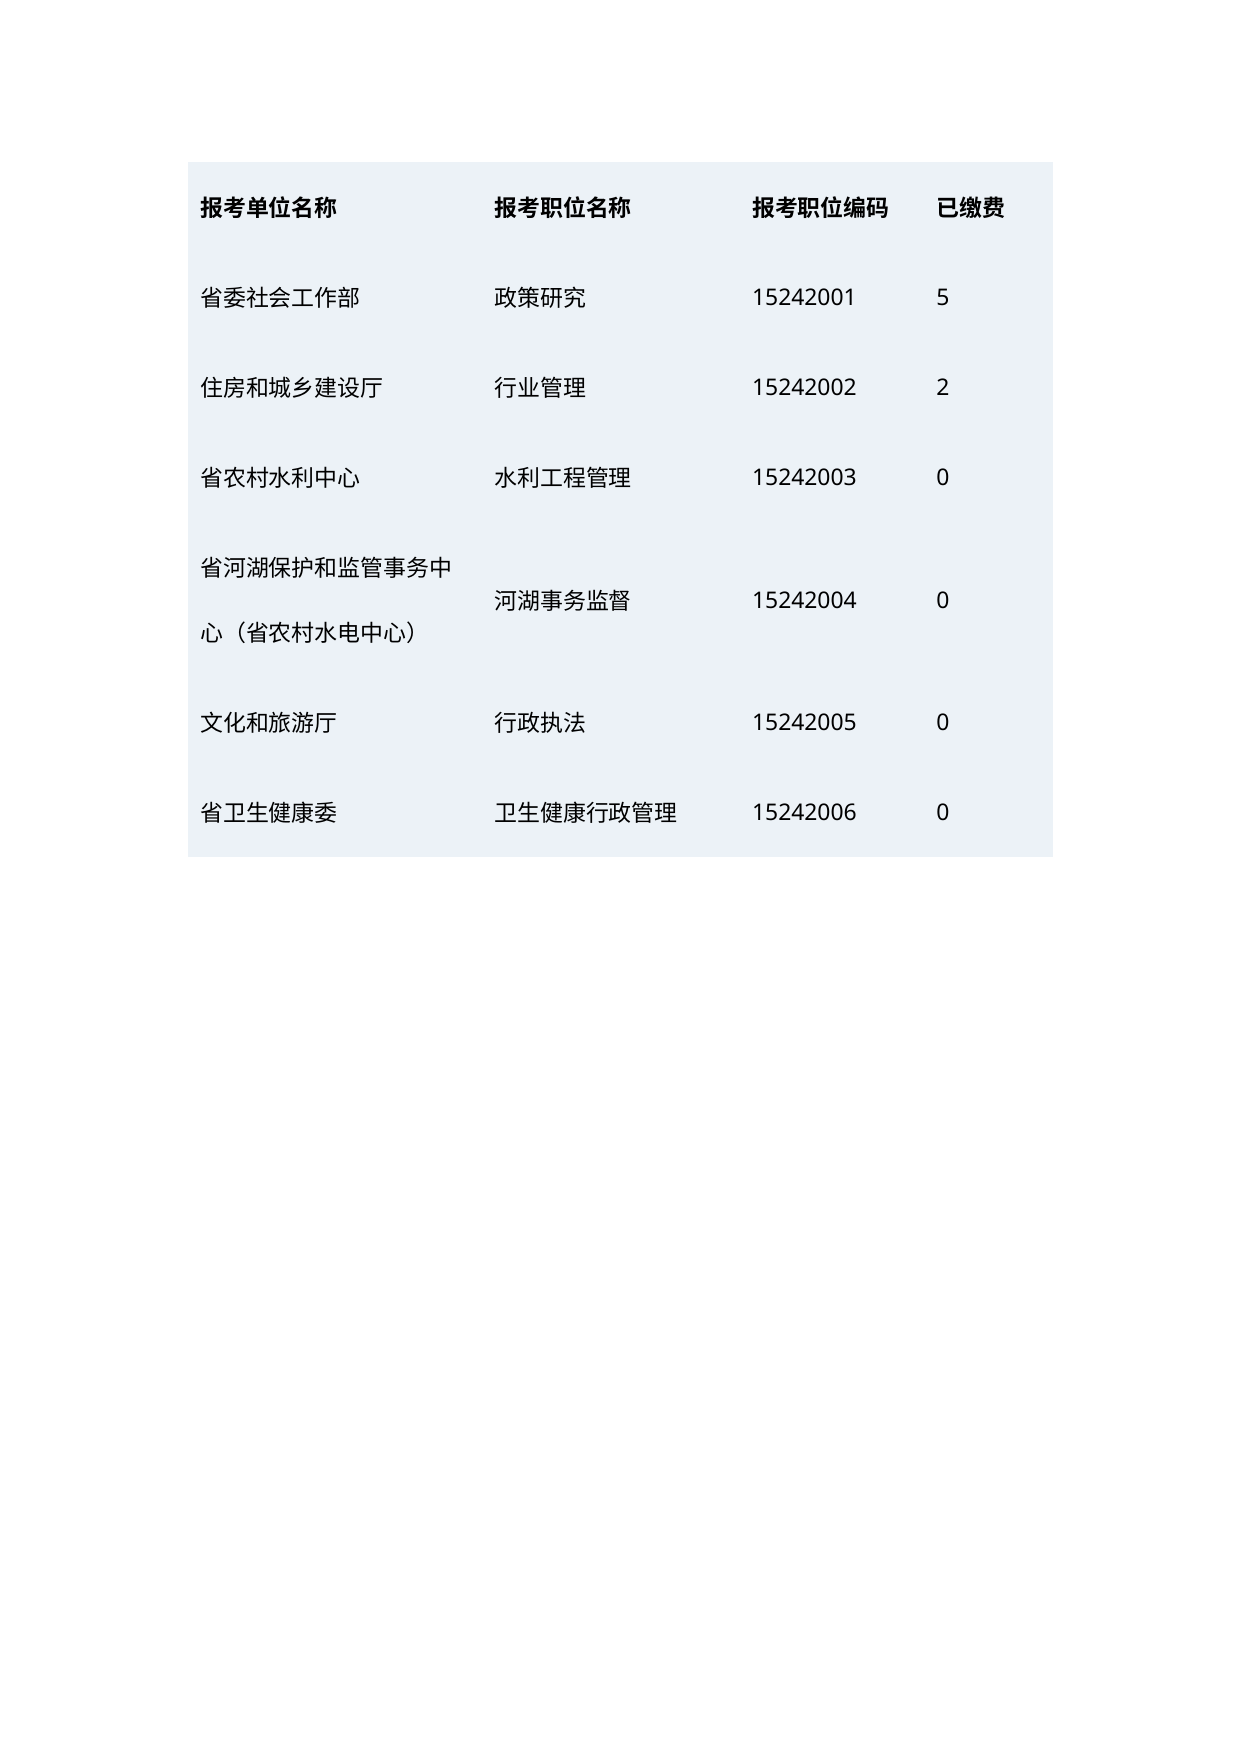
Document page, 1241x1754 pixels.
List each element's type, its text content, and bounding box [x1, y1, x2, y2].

table_cell 省河湖保护和监管事务中心（省农村水电中心） [188, 522, 482, 677]
table_cell 0 [924, 767, 1053, 857]
table_header 报考单位名称 [188, 162, 482, 252]
table_header 已缴费 [924, 162, 1053, 252]
table_cell 15242002 [739, 342, 924, 432]
table_cell 水利工程管理 [482, 432, 739, 522]
table_cell 15242005 [739, 677, 924, 767]
table_cell 15242006 [739, 767, 924, 857]
table_cell 行政执法 [482, 677, 739, 767]
table_cell 0 [924, 432, 1053, 522]
table_cell 省农村水利中心 [188, 432, 482, 522]
table_cell 0 [924, 677, 1053, 767]
table_cell 省卫生健康委 [188, 767, 482, 857]
table_cell 住房和城乡建设厅 [188, 342, 482, 432]
table_cell 卫生健康行政管理 [482, 767, 739, 857]
table_cell 15242001 [739, 252, 924, 342]
table_cell 行业管理 [482, 342, 739, 432]
table_cell 2 [924, 342, 1053, 432]
table_cell 0 [924, 522, 1053, 677]
table_cell 文化和旅游厅 [188, 677, 482, 767]
table_cell 5 [924, 252, 1053, 342]
table_cell 政策研究 [482, 252, 739, 342]
table_cell 河湖事务监督 [482, 522, 739, 677]
table_header 报考职位名称 [482, 162, 739, 252]
table_cell 15242004 [739, 522, 924, 677]
table_header 报考职位编码 [739, 162, 924, 252]
table_cell 省委社会工作部 [188, 252, 482, 342]
table_cell 15242003 [739, 432, 924, 522]
